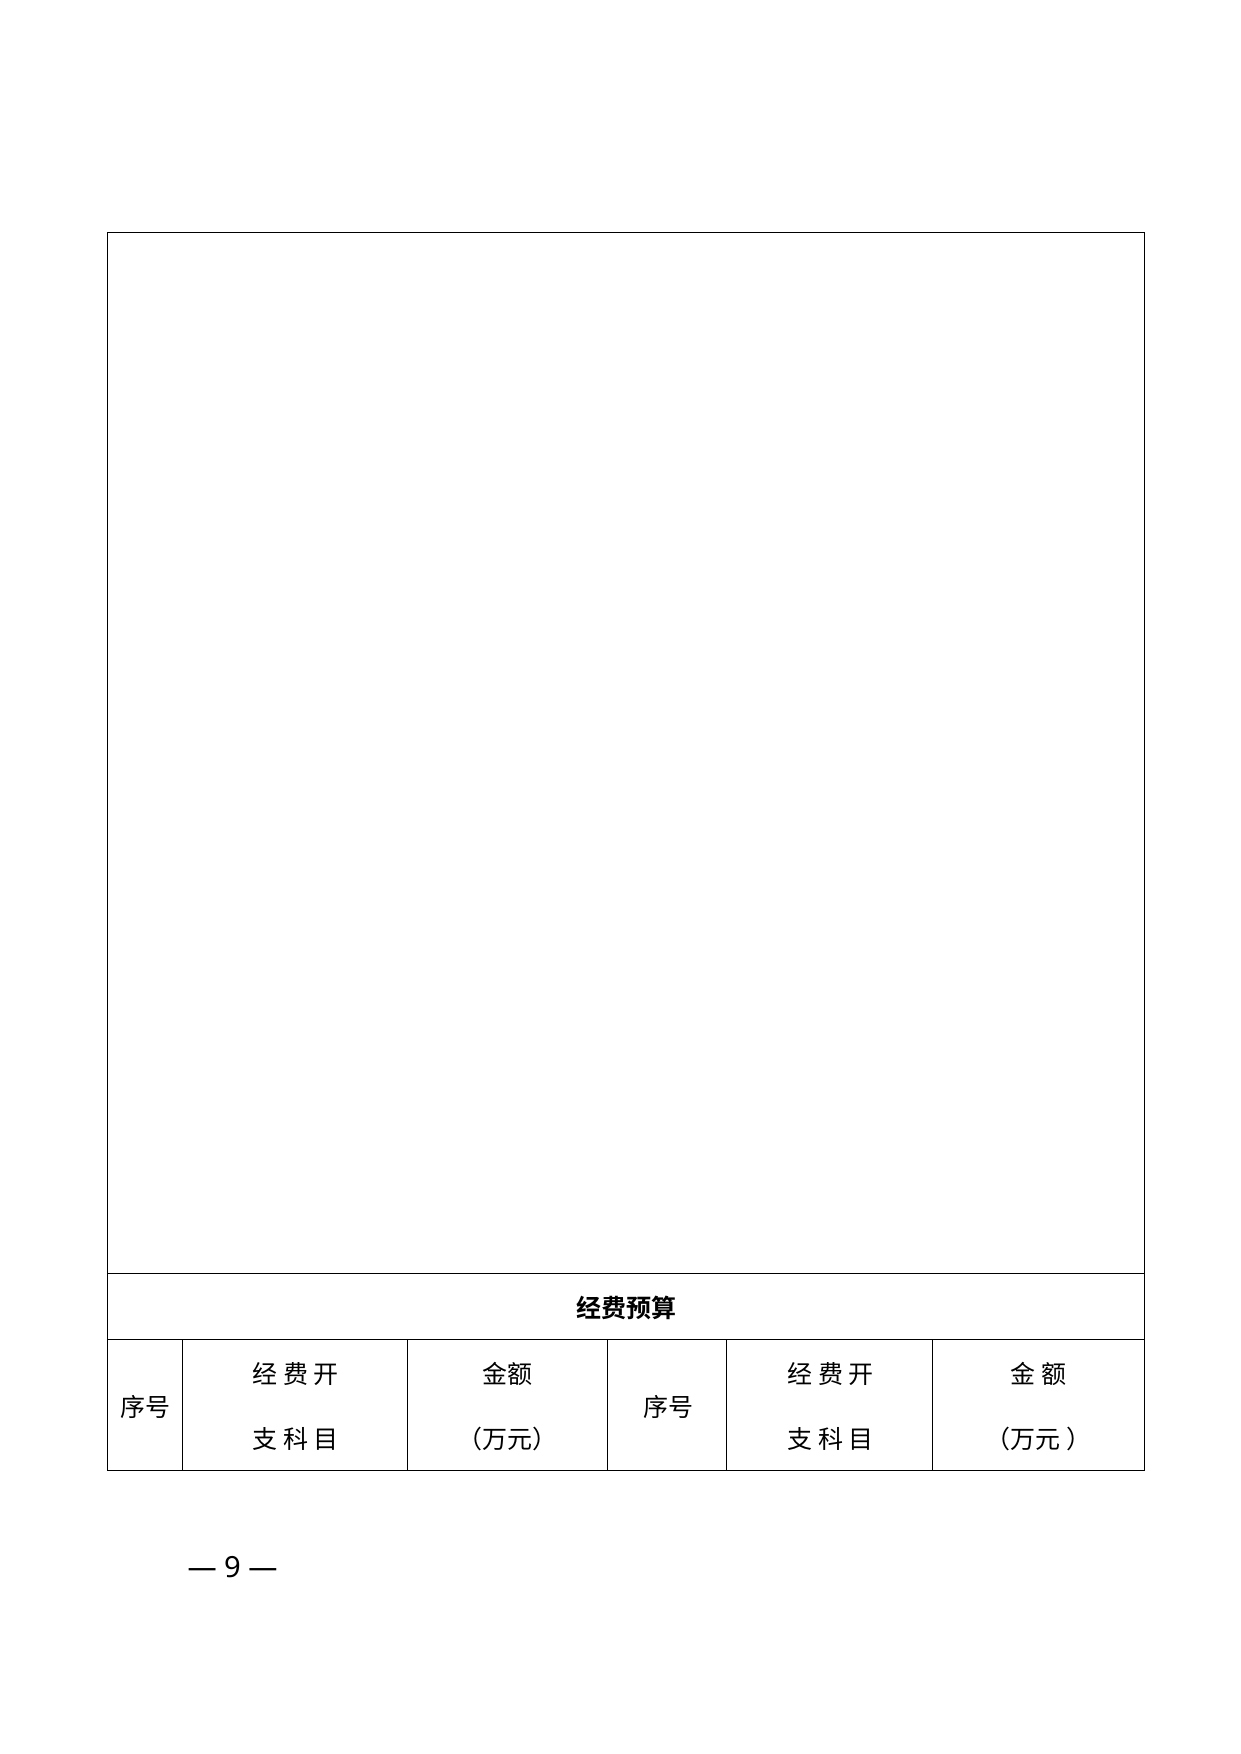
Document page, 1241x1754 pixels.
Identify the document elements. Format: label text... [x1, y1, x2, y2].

table_cell 经费预算 [108, 1274, 1144, 1339]
table_cell 金 额 （万元 ） [933, 1340, 1144, 1470]
table_cell 经 费 开 支 科 目 [727, 1340, 932, 1470]
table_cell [108, 233, 1144, 1273]
table_cell 序号 [608, 1340, 726, 1470]
table_cell 金额 （万元） [408, 1340, 607, 1470]
table_cell 经 费 开 支 科 目 [183, 1340, 407, 1470]
table_cell 序号 [108, 1340, 182, 1470]
